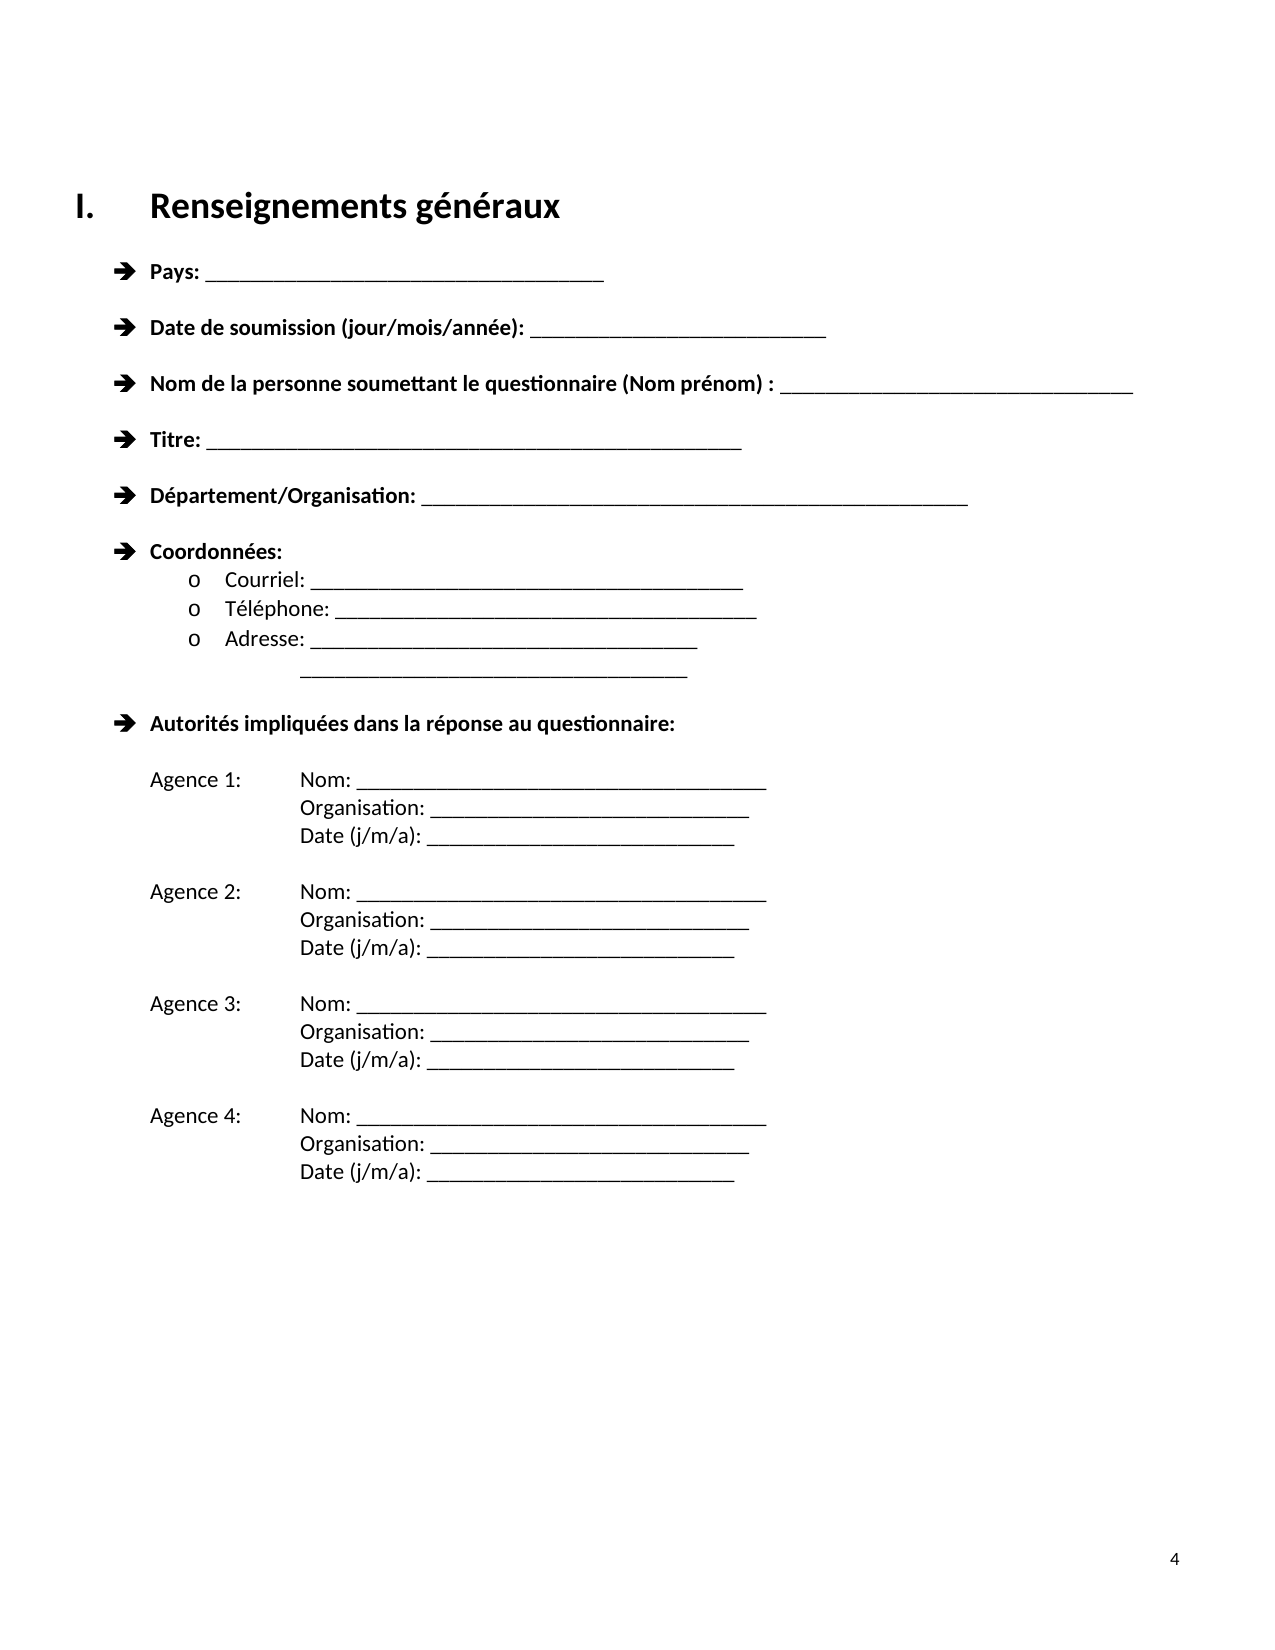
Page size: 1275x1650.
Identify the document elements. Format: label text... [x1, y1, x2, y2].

text Agence 1: Nom: ____________________________________ [75, 765, 1162, 793]
text Date (j/m/a): ___________________________ [225, 1045, 1162, 1073]
text Organisation: ____________________________ [75, 793, 1162, 821]
text Organisation: ____________________________ [75, 905, 1162, 933]
list Autorités impliquées dans la réponse au questionnaire: [112, 709, 1162, 737]
text Agence 2: Nom: ____________________________________ [75, 877, 1162, 905]
list Nom de la personne soumettant le questionnaire (Nom prénom) : _______________________________ [112, 369, 1162, 397]
list Courriel: ______________________________________ [187, 565, 1162, 594]
list Adresse: __________________________________ [187, 624, 1162, 653]
subtitle Renseignements généraux [75, 182, 1181, 228]
list Téléphone: _____________________________________ [187, 594, 1162, 624]
list Date de soumission (jour/mois/année): __________________________ [112, 313, 1162, 341]
text Agence 4: Nom: ____________________________________ [75, 1101, 1162, 1129]
list Coordonnées: [112, 537, 1162, 565]
text Date (j/m/a): ___________________________ [225, 933, 1162, 961]
text Date (j/m/a): ___________________________ [225, 821, 1162, 849]
list Département/Organisation: ________________________________________________ [112, 481, 1162, 509]
text Agence 3: Nom: ____________________________________ [75, 989, 1162, 1017]
text Organisation: ____________________________ [75, 1129, 1162, 1157]
text Date (j/m/a): ___________________________ [225, 1157, 1162, 1185]
list __________________________________ [300, 653, 1162, 681]
list Pays: ___________________________________ [112, 257, 1162, 285]
text Organisation: ____________________________ [75, 1017, 1162, 1045]
list Titre: _______________________________________________ [112, 425, 1162, 453]
